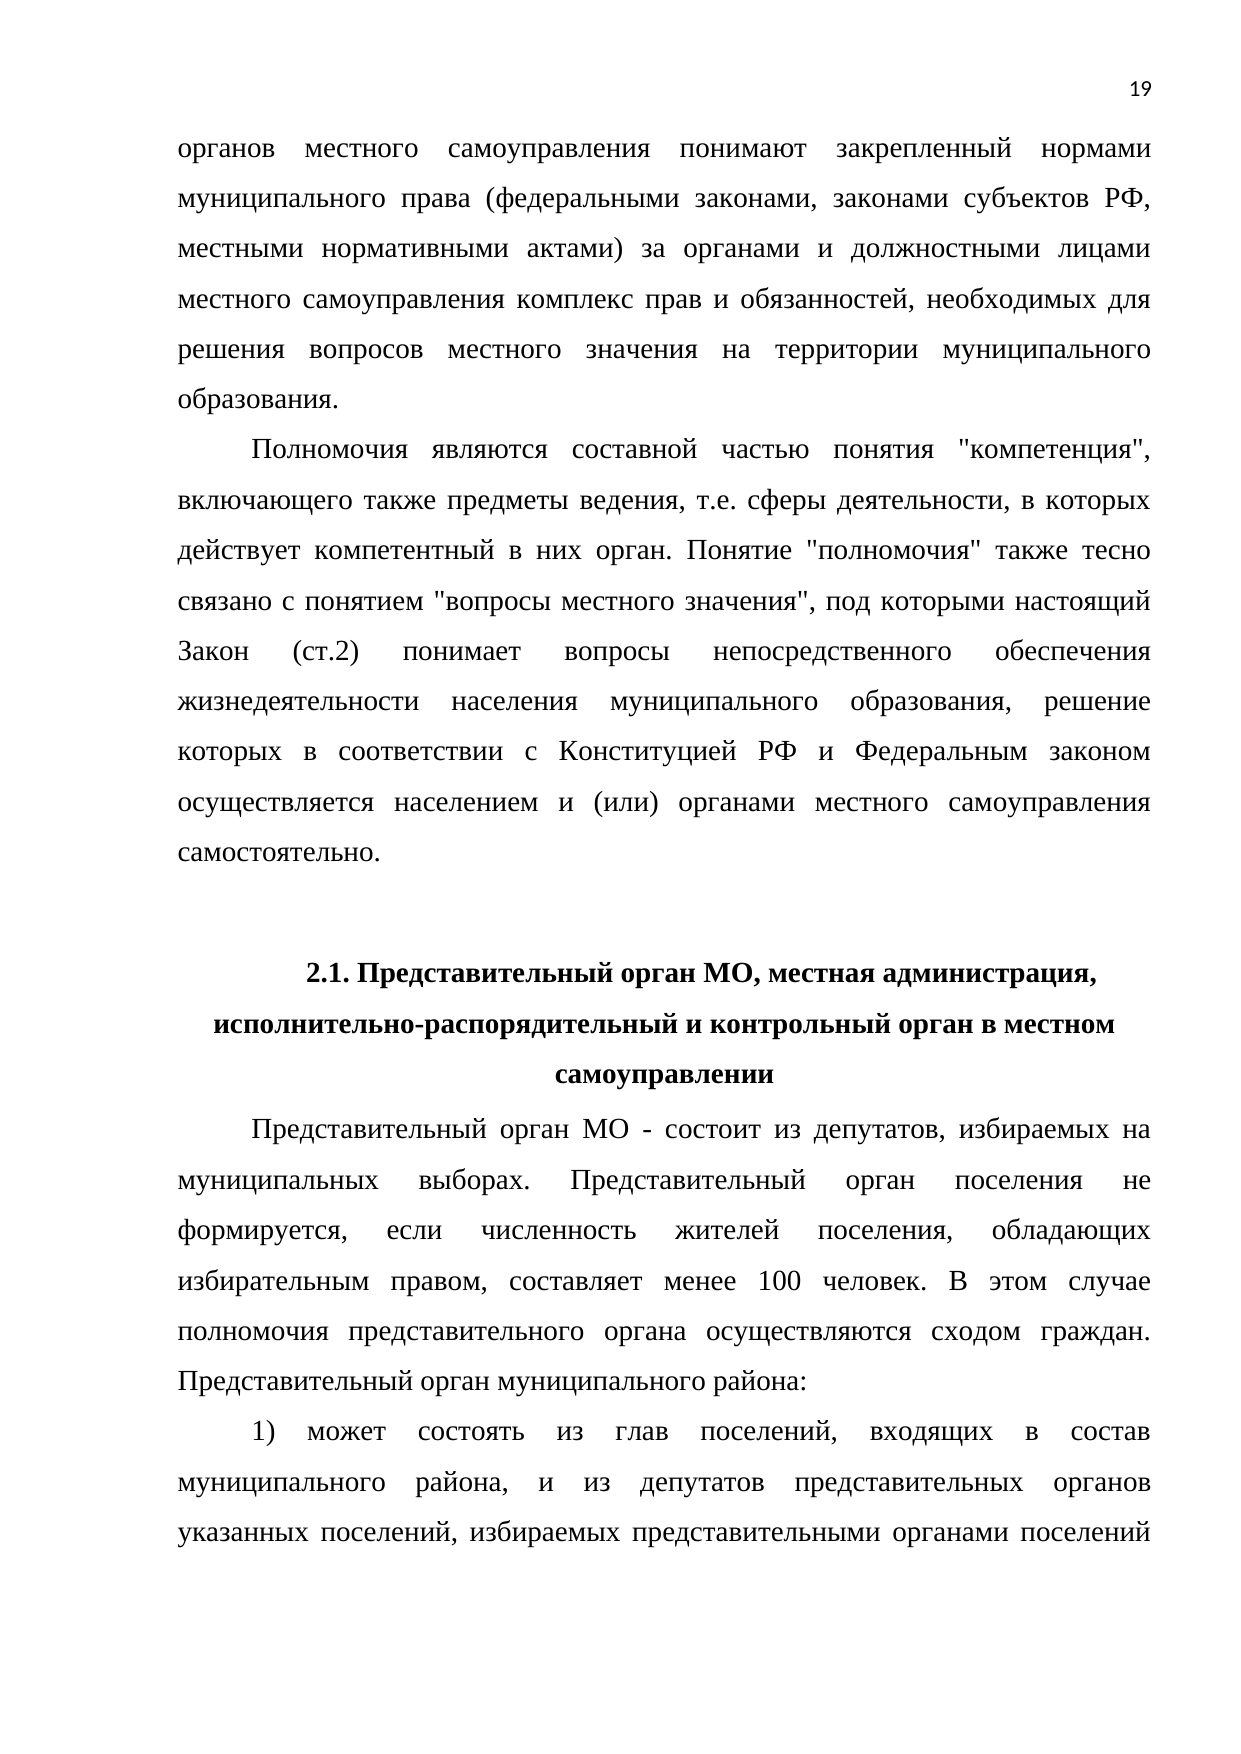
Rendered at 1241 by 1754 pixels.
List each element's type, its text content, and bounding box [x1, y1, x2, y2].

subtitle 2.1. Представительный орган МО, местная администрация, исполнительно-распорядительный и контрольный орган в местном самоуправлении [177, 956, 1152, 1090]
text Представительный орган МО - состоит из депутатов, избираемых на муниципальных выборах. Представительный орган поселения не формируется, если численность жителей поселения, обладающих избирательным правом, составляет менее 100 человек. В этом случае полномочия представительного органа осуществляются сходом граждан. Представительный орган муниципального района: [177, 1112, 1152, 1397]
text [177, 130, 1152, 415]
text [177, 1413, 1152, 1548]
text Полномочия являются составной частью понятия "компетенция", включающего также предметы ведения, т.е. сферы деятельности, в которых действует компетентный в них орган. Понятие "полномочия" также тесно связано с понятием "вопросы местного значения", под которыми настоящий Закон (ст.2) понимает вопросы непосредственного обеспечения жизнедеятельности населения муниципального образования, решение которых в соответствии с Конституцией РФ и Федеральным законом осуществляется населением и (или) органами местного самоуправления самостоятельно. [177, 432, 1152, 868]
